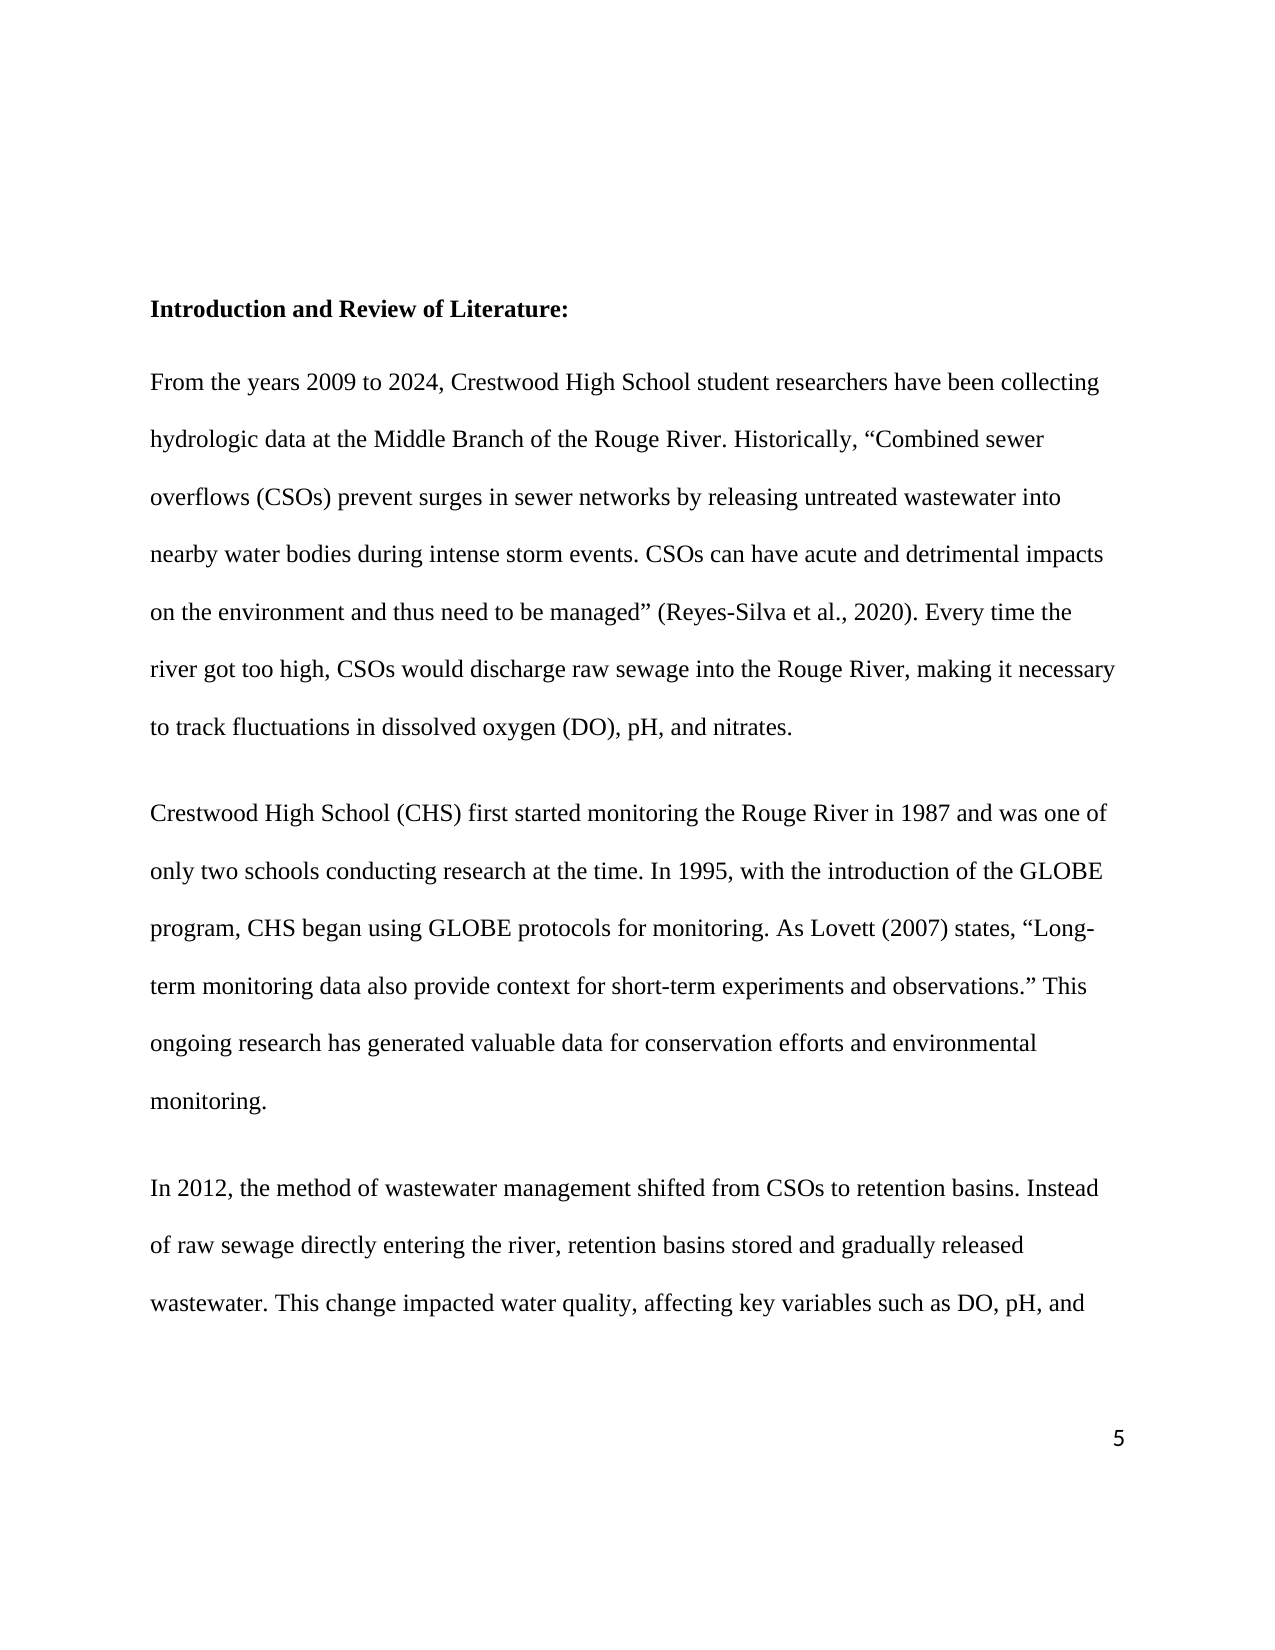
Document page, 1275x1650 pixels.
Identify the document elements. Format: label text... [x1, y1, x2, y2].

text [150, 1173, 1125, 1316]
text Introduction and Review of Literature: [150, 294, 1125, 323]
text Crestwood High School (CHS) first started monitoring the Rouge River in 1987 and was one of only two schools conducting research at the time. In 1995, with the introduction of the GLOBE program, CHS began using GLOBE protocols for monitoring. As Lovett (2007) states, “Long-term monitoring data also provide context for short-term experiments and observations.” This ongoing research has generated valuable data for conservation efforts and environmental monitoring. [150, 798, 1125, 1115]
text From the years 2009 to 2024, Crestwood High School student researchers have been collecting hydrologic data at the Middle Branch of the Rouge River. Historically, “Combined sewer overflows (CSOs) prevent surges in sewer networks by releasing untreated wastewater into nearby water bodies during intense storm events. CSOs can have acute and detrimental impacts on the environment and thus need to be managed” (Reyes-Silva et al., 2020). Every time the river got too high, CSOs would discharge raw sewage into the Rouge River, making it necessary to track fluctuations in dissolved oxygen (DO), pH, and nitrates. [150, 367, 1125, 741]
